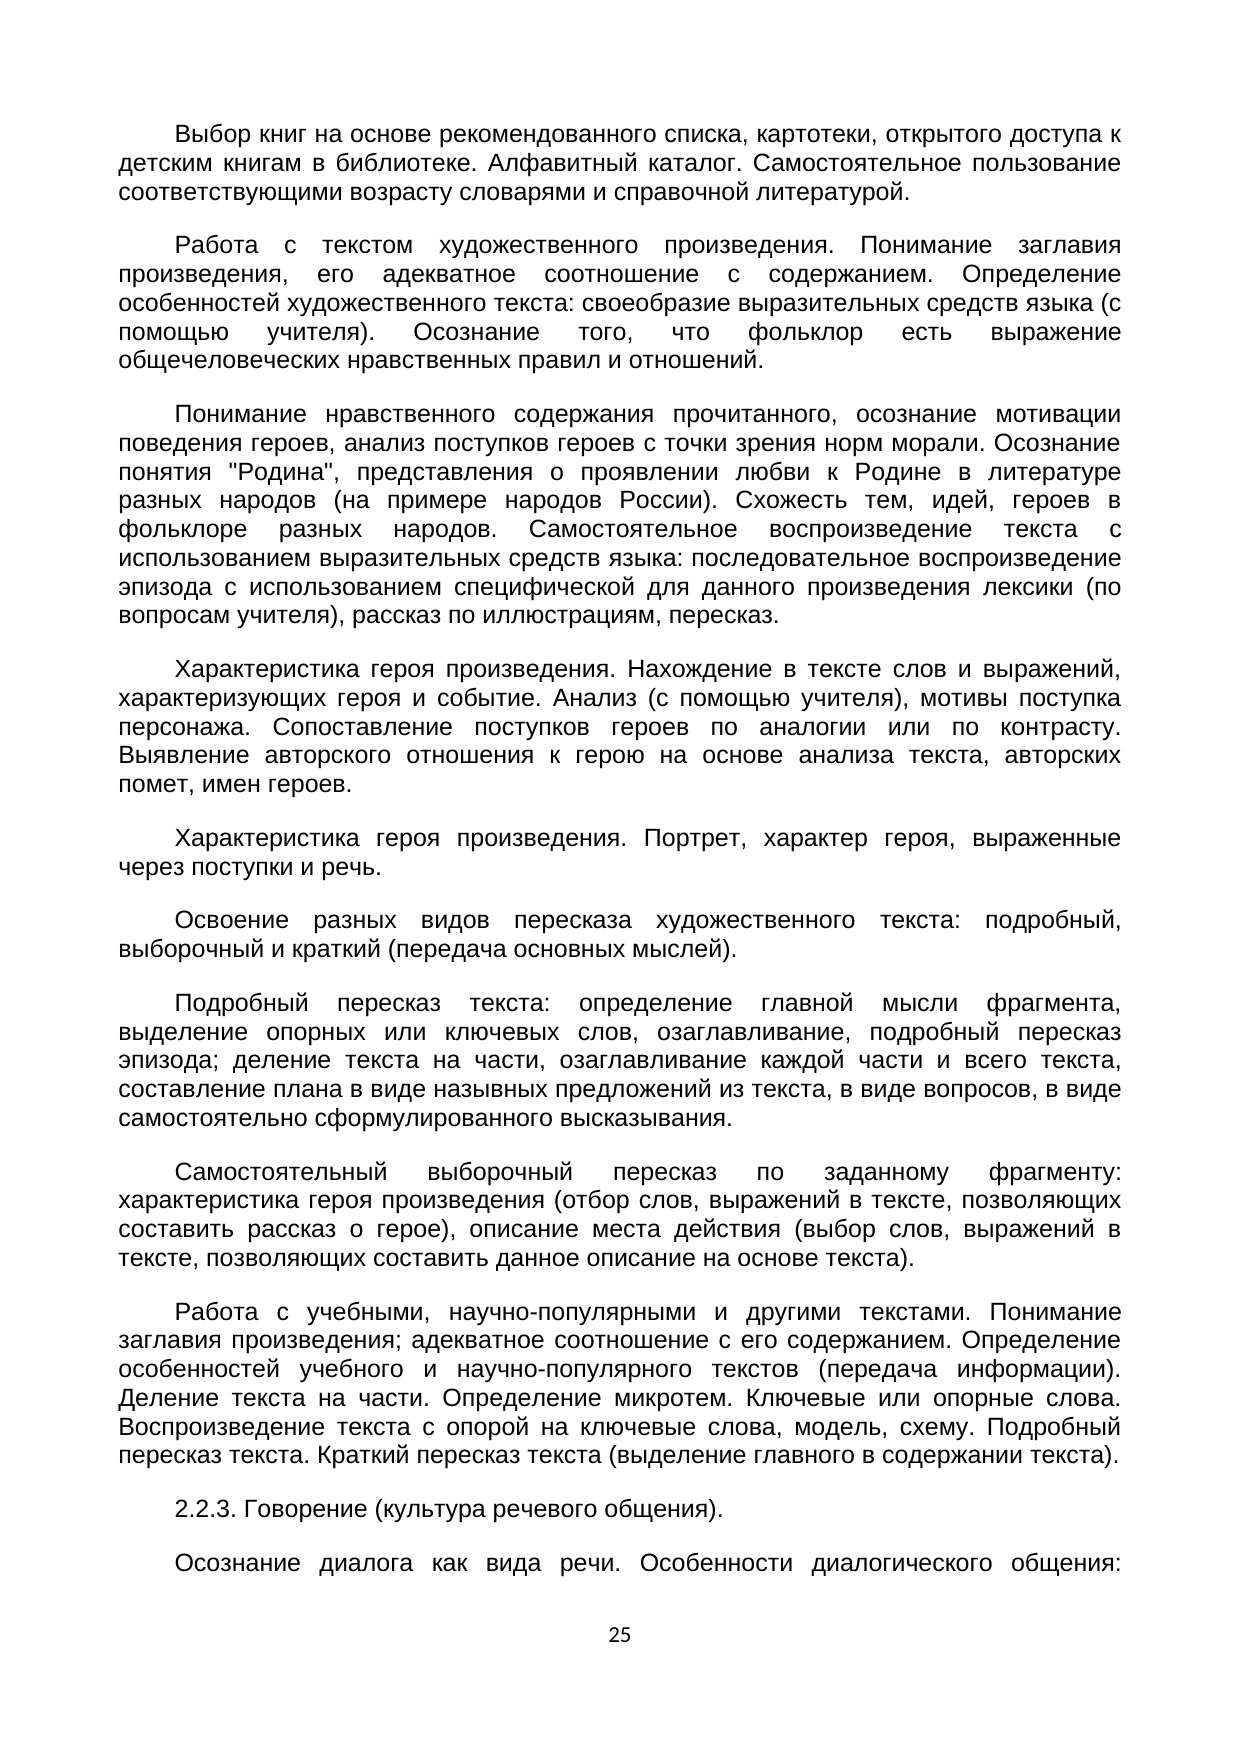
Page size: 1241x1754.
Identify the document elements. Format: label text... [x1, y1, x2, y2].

text Освоение разных видов пересказа художественного текста: подробный, выборочный и краткий (передача основных мыслей). [118, 905, 1123, 963]
text 2.2.3. Говорение (культура речевого общения). [118, 1494, 1123, 1523]
text Выбор книг на основе рекомендованного списка, картотеки, открытого доступа к детским книгам в библиотеке. Алфавитный каталог. Самостоятельное пользование соответствующими возрасту словарями и справочной литературой. [118, 119, 1123, 205]
text Работа с текстом художественного произведения. Понимание заглавия произведения, его адекватное соотношение с содержанием. Определение особенностей художественного текста: своеобразие выразительных средств языка (с помощью учителя). Осознание того, что фольклор есть выражение общечеловеческих нравственных правил и отношений. [118, 230, 1123, 374]
text Характеристика героя произведения. Портрет, характер героя, выраженные через поступки и речь. [118, 823, 1123, 880]
text Работа с учебными, научно-популярными и другими текстами. Понимание заглавия произведения; адекватное соотношение с его содержанием. Определение особенностей учебного и научно-популярного текстов (передача информации). Деление текста на части. Определение микротем. Ключевые или опорные слова. Воспроизведение текста с опорой на ключевые слова, модель, схему. Подробный пересказ текста. Краткий пересказ текста (выделение главного в содержании текста). [118, 1297, 1123, 1469]
text Подробный пересказ текста: определение главной мысли фрагмента, выделение опорных или ключевых слов, озаглавливание, подробный пересказ эпизода; деление текста на части, озаглавливание каждой части и всего текста, составление плана в виде назывных предложений из текста, в виде вопросов, в виде самостоятельно сформулированного высказывания. [118, 988, 1123, 1132]
text Характеристика героя произведения. Нахождение в тексте слов и выражений, характеризующих героя и событие. Анализ (с помощью учителя), мотивы поступка персонажа. Сопоставление поступков героев по аналогии или по контрасту. Выявление авторского отношения к герою на основе анализа текста, авторских помет, имен героев. [118, 654, 1123, 798]
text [118, 1548, 1123, 1577]
text Понимание нравственного содержания прочитанного, осознание мотивации поведения героев, анализ поступков героев с точки зрения норм морали. Осознание понятия "Родина", представления о проявлении любви к Родине в литературе разных народов (на примере народов России). Схожесть тем, идей, героев в фольклоре разных народов. Самостоятельное воспроизведение текста с использованием выразительных средств языка: последовательное воспроизведение эпизода с использованием специфической для данного произведения лексики (по вопросам учителя), рассказ по иллюстрациям, пересказ. [118, 399, 1123, 629]
text Самостоятельный выборочный пересказ по заданному фрагменту: характеристика героя произведения (отбор слов, выражений в тексте, позволяющих составить рассказ о герое), описание места действия (выбор слов, выражений в тексте, позволяющих составить данное описание на основе текста). [118, 1157, 1123, 1272]
